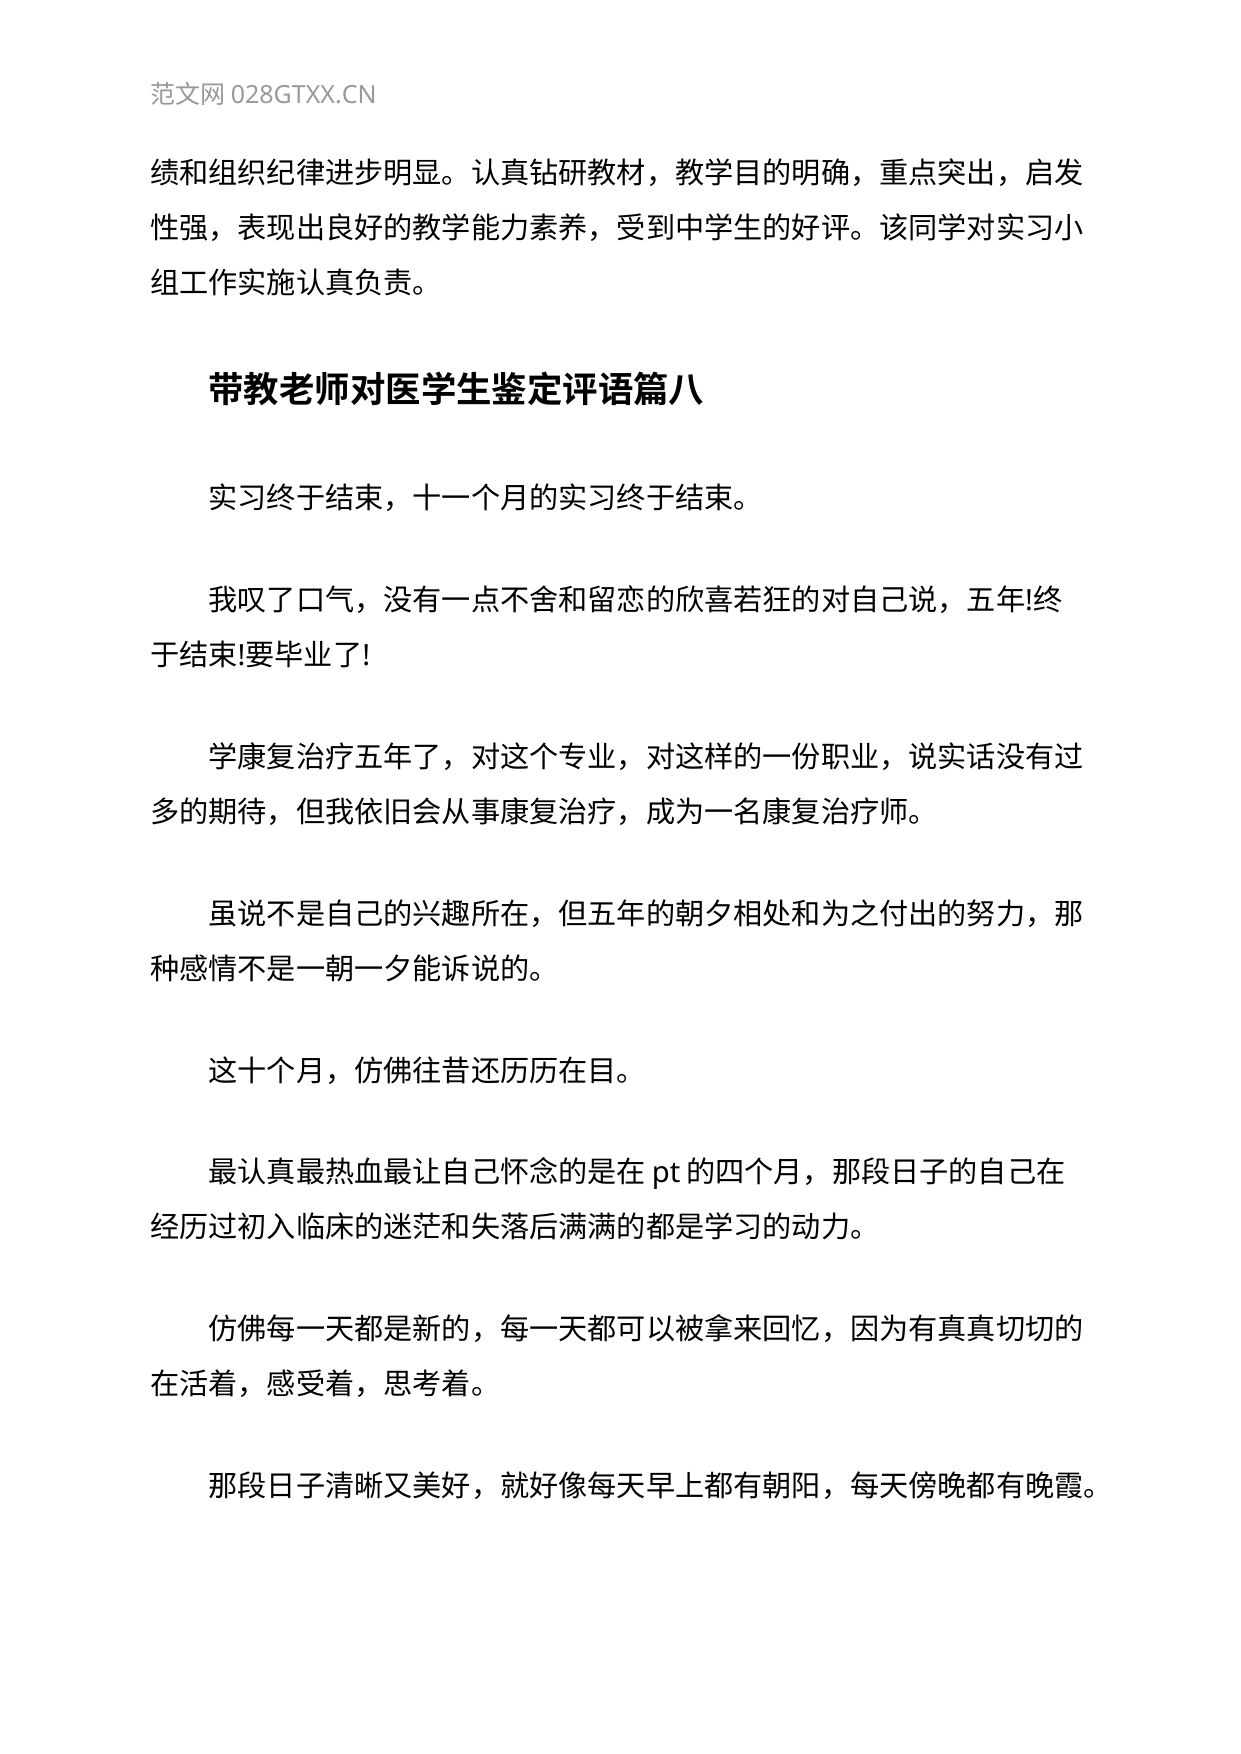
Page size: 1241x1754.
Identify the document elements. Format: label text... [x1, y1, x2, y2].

text 最认真最热血最让自己怀念的是在pt的四个月，那段日子的自己在经历过初入临床的迷茫和失落后满满的都是学习的动力。 [150, 1149, 1090, 1246]
text 仿佛每一天都是新的，每一天都可以被拿来回忆，因为有真真切切的在活着，感受着，思考着。 [150, 1306, 1090, 1403]
text 虽说不是自己的兴趣所在，但五年的朝夕相处和为之付出的努力，那种感情不是一朝一夕能诉说的。 [150, 890, 1090, 988]
text 这十个月，仿佛往昔还历历在目。 [150, 1047, 1090, 1089]
text 我叹了口气，没有一点不舍和留恋的欣喜若狂的对自己说，五年!终于结束!要毕业了! [150, 577, 1090, 674]
text 带教老师对医学生鉴定评语篇八 [150, 362, 1090, 413]
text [150, 150, 1090, 302]
text 那段日子清晰又美好，就好像每天早上都有朝阳，每天傍晚都有晚霞。 [150, 1462, 1090, 1504]
text 实习终于结束，十一个月的实习终于结束。 [150, 475, 1090, 517]
text 学康复治疗五年了，对这个专业，对这样的一份职业，说实话没有过多的期待，但我依旧会从事康复治疗，成为一名康复治疗师。 [150, 734, 1090, 831]
